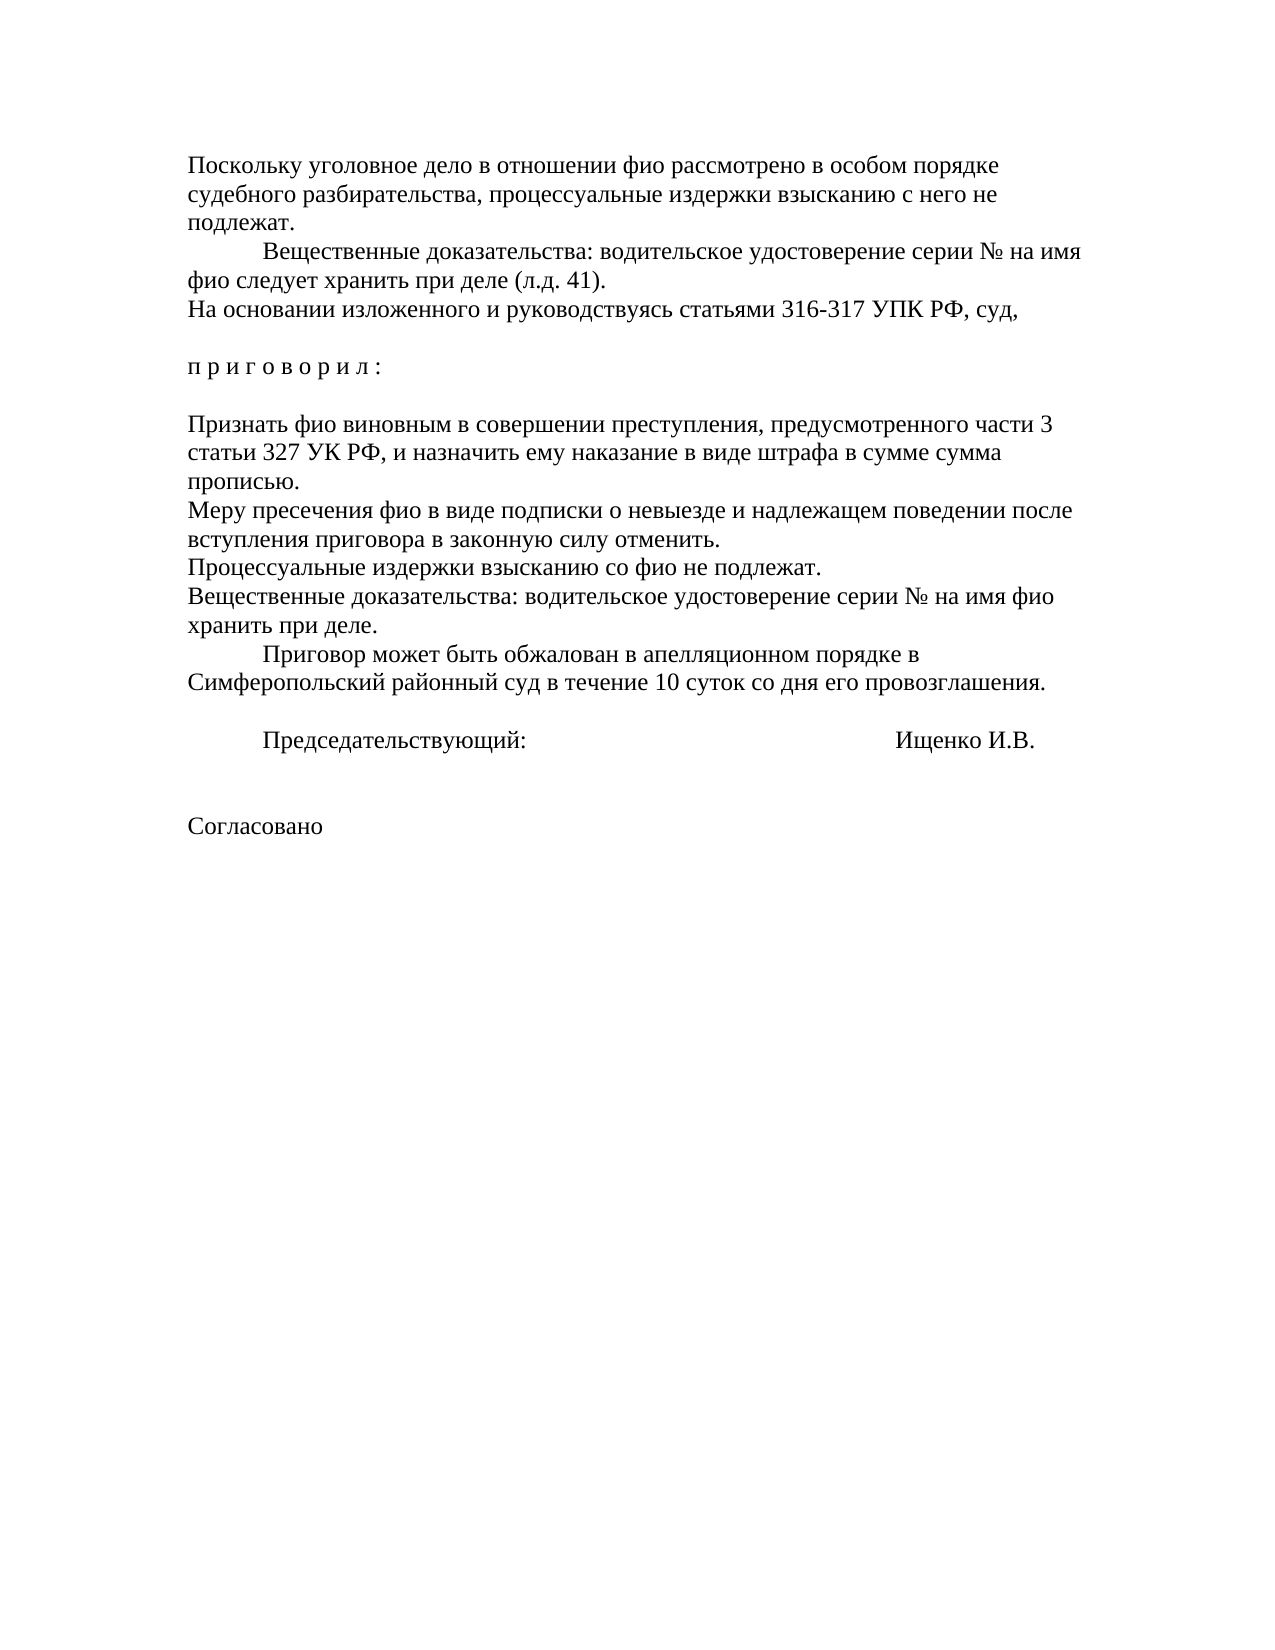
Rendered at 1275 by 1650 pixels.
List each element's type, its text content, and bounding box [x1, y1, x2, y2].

text Меру пресечения фио в виде подписки о невыезде и надлежащем поведении после вступления приговора в законную силу отменить. [187, 495, 1087, 552]
text Председательствующий: Ищенко И.В. [187, 725, 1087, 754]
text Согласовано [187, 811, 1087, 840]
text Признать фио виновным в совершении преступления, предусмотренного части 3 статьи 327 УК РФ, и назначить ему наказание в виде штрафа в сумме сумма прописью. [187, 409, 1087, 495]
text Вещественные доказательства: водительское удостоверение серии № на имя фио следует хранить при деле (л.д. 41). [187, 236, 1087, 294]
text На основании изложенного и руководствуясь статьями 316-317 УПК РФ, суд, [187, 294, 1087, 322]
text Вещественные доказательства: водительское удостоверение серии № на имя фио хранить при деле. [187, 581, 1087, 639]
text Процессуальные издержки взысканию со фио не подлежат. [187, 552, 1087, 581]
text Приговор может быть обжалован в апелляционном порядке в Симферопольский районный суд в течение 10 суток со дня его провозглашения. [187, 639, 1087, 696]
text п р и г о в о р и л : [187, 351, 1087, 380]
text Поскольку уголовное дело в отношении фио рассмотрено в особом порядке судебного разбирательства, процессуальные издержки взысканию с него не подлежат. [187, 150, 1087, 236]
